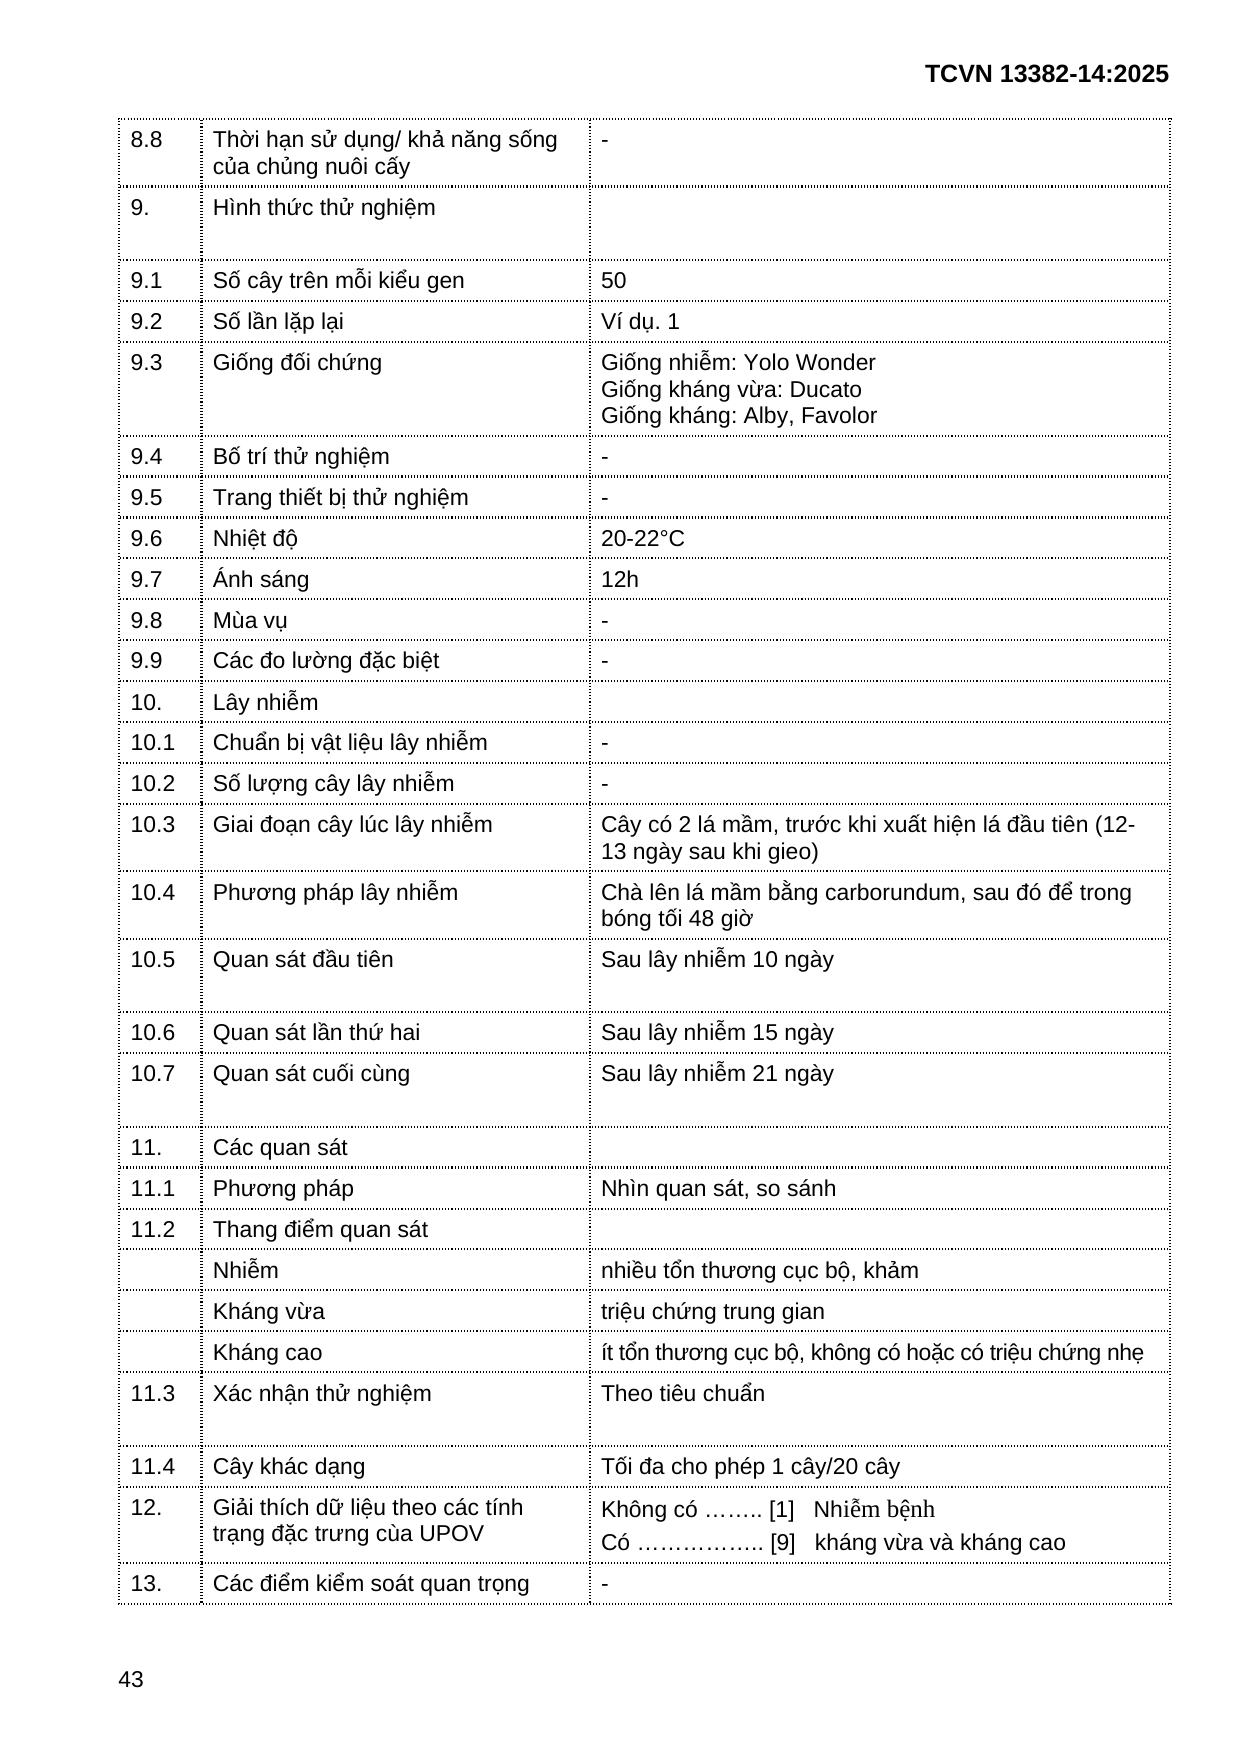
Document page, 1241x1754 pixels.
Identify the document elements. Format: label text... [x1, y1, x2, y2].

table_cell Lây nhiễm [201, 680, 589, 721]
table_cell - [590, 721, 1170, 762]
table_cell 11.1 [119, 1166, 201, 1207]
table_cell 12h [590, 557, 1170, 598]
table_cell - [590, 475, 1170, 516]
table_cell Các quan sát [201, 1126, 589, 1166]
table_cell Sau lây nhiễm 21 ngày [590, 1052, 1170, 1126]
table_cell - [590, 639, 1170, 680]
table_cell Chà lên lá mầm bằng carborundum, sau đó để trong bóng tối 48 giờ [590, 870, 1170, 937]
table_cell Sau lây nhiễm 10 ngày [590, 938, 1170, 1011]
table_cell Các đo lường đặc biệt [201, 639, 589, 680]
table_cell ít tổn thương cục bộ, không có hoặc có triệu chứng nhẹ [590, 1330, 1170, 1371]
table_cell Phương pháp [201, 1166, 589, 1207]
table_cell Nhìn quan sát, so sánh [590, 1166, 1170, 1207]
table_cell [119, 1248, 201, 1289]
table_cell 20-22°C [590, 516, 1170, 557]
table_cell 11.4 [119, 1445, 201, 1486]
table_cell - [590, 762, 1170, 803]
table_cell Quan sát cuối cùng [201, 1052, 589, 1126]
table_cell Tối đa cho phép 1 cây/20 cây [590, 1445, 1170, 1486]
table_cell Trang thiết bị thử nghiệm [201, 475, 589, 516]
table_cell 10. [119, 680, 201, 721]
table_cell nhiều tổn thương cục bộ, khảm [590, 1248, 1170, 1289]
table_cell 9.3 [119, 341, 201, 434]
table_cell triệu chứng trung gian [590, 1289, 1170, 1330]
table_cell Mùa vụ [201, 598, 589, 639]
table_cell [119, 1289, 201, 1330]
table_cell Số lượng cây lây nhiễm [201, 762, 589, 803]
table_cell Kháng cao [201, 1330, 589, 1371]
table_cell 11. [119, 1126, 201, 1166]
table_cell Nhiễm [201, 1248, 589, 1289]
table_cell Theo tiêu chuẩn [590, 1371, 1170, 1445]
table_cell [590, 185, 1170, 259]
table_cell - [590, 598, 1170, 639]
table_cell 13. [119, 1562, 201, 1602]
table_cell 9.1 [119, 259, 201, 300]
table_cell 10.1 [119, 721, 201, 762]
table_cell Giải thích dữ liệu theo các tính trạng đặc trưng cùa UPOV [201, 1486, 589, 1562]
table_cell Cây khác dạng [201, 1445, 589, 1486]
table_cell 10.7 [119, 1052, 201, 1126]
table_cell Không có …….. [1] Nhiễm bệnh Có …………….. [9] kháng vừa và kháng cao [590, 1486, 1170, 1562]
table_cell Thang điểm quan sát [201, 1208, 589, 1248]
table_cell [590, 1208, 1170, 1248]
table_cell Quan sát đầu tiên [201, 938, 589, 1011]
table_cell 9.5 [119, 475, 201, 516]
table_cell Xác nhận thử nghiệm [201, 1371, 589, 1445]
table_cell [119, 1330, 201, 1371]
table_cell Kháng vừa [201, 1289, 589, 1330]
table_cell 8.8 [119, 118, 201, 185]
table_cell 9.7 [119, 557, 201, 598]
table_cell Bố trí thử nghiệm [201, 435, 589, 475]
table_cell [590, 1126, 1170, 1166]
table_cell 9.6 [119, 516, 201, 557]
table_cell Ánh sáng [201, 557, 589, 598]
table_cell 10.6 [119, 1011, 201, 1052]
table_cell 10.2 [119, 762, 201, 803]
table_cell 50 [590, 259, 1170, 300]
table_cell Giống đối chứng [201, 341, 589, 434]
table_cell Quan sát lần thứ hai [201, 1011, 589, 1052]
table_cell Giai đoạn cây lúc lây nhiễm [201, 803, 589, 870]
table_cell 10.3 [119, 803, 201, 870]
table_cell Hình thức thử nghiệm [201, 185, 589, 259]
table_cell 10.4 [119, 870, 201, 937]
table_cell 9. [119, 185, 201, 259]
table_cell Số cây trên mỗi kiểu gen [201, 259, 589, 300]
table_cell [590, 680, 1170, 721]
table_cell Thời hạn sử dụng/ khả năng sống của chủng nuôi cấy [201, 118, 589, 185]
table_cell Giống nhiễm: Yolo Wonder Giống kháng vừa: Ducato Giống kháng: Alby, Favolor [590, 341, 1170, 434]
table_cell 9.9 [119, 639, 201, 680]
table_cell 12. [119, 1486, 201, 1562]
table_cell - [590, 118, 1170, 185]
table_cell - [590, 435, 1170, 475]
table_cell 10.5 [119, 938, 201, 1011]
table_cell Chuẩn bị vật liệu lây nhiễm [201, 721, 589, 762]
table_cell Ví dụ. 1 [590, 300, 1170, 341]
table_cell Nhiệt độ [201, 516, 589, 557]
table_cell Các điểm kiểm soát quan trọng [201, 1562, 589, 1602]
table_cell 11.2 [119, 1208, 201, 1248]
table_cell 9.2 [119, 300, 201, 341]
table_cell 9.4 [119, 435, 201, 475]
table_cell Số lần lặp lại [201, 300, 589, 341]
table_cell Phương pháp lây nhiễm [201, 870, 589, 937]
table_cell 11.3 [119, 1371, 201, 1445]
table_cell Sau lây nhiễm 15 ngày [590, 1011, 1170, 1052]
table_cell - [590, 1562, 1170, 1602]
table_cell Cây có 2 lá mầm, trước khi xuất hiện lá đầu tiên (12-13 ngày sau khi gieo) [590, 803, 1170, 870]
table_cell 9.8 [119, 598, 201, 639]
